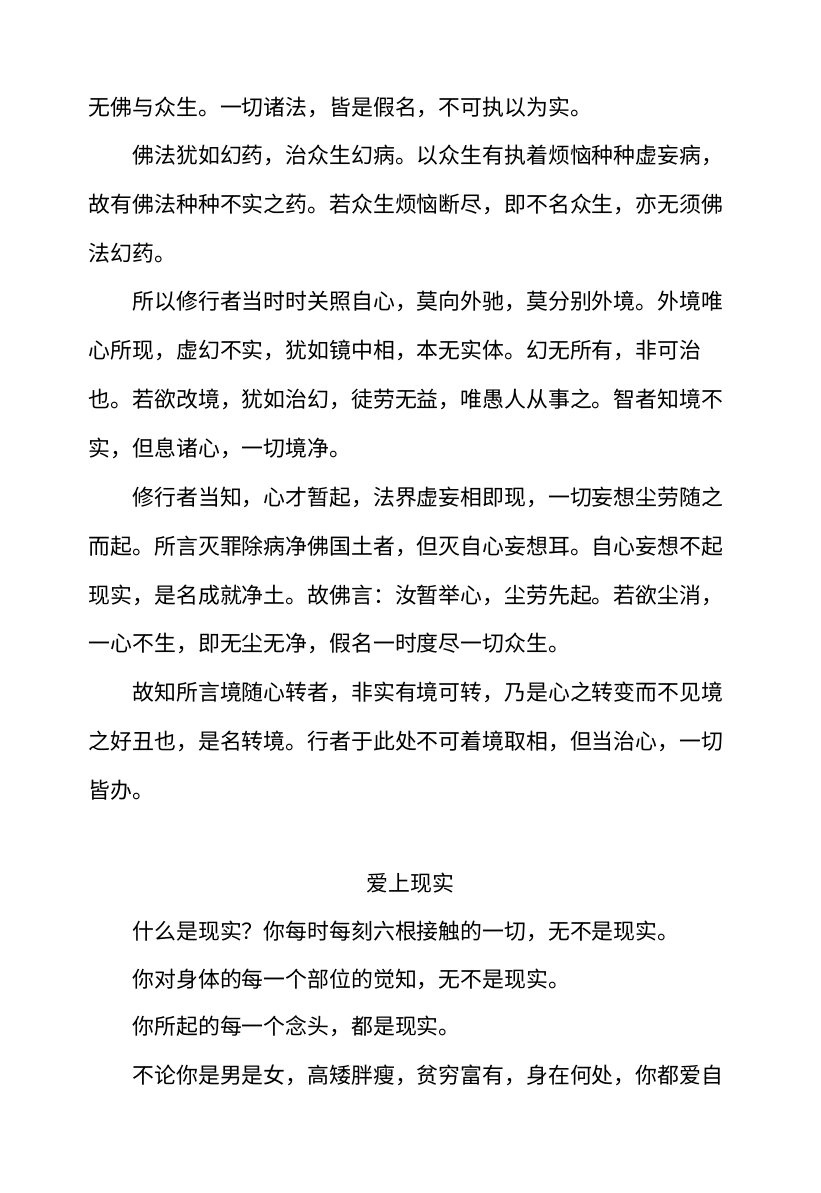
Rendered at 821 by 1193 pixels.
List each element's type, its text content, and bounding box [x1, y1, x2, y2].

text 修行者当知，心才暂起，法界虚妄相即现，一切妄想尘劳随之而起。所言灭罪除病净佛国土者，但灭自心妄想耳。自心妄想不起现实，是名成就净土。故佛言：汝暂举心，尘劳先起。若欲尘消，一心不生，即无尘无净，假名一时度尽一切众生。 [88, 479, 732, 659]
text 什么是现实？你每时每刻六根接触的一切，无不是现实。 [88, 914, 732, 947]
text 所以修行者当时时关照自心，莫向外驰，莫分别外境。外境唯心所现，虚幻不实，犹如镜中相，本无实体。幻无所有，非可治也。若欲改境，犹如治幻，徒劳无益，唯愚人从事之。智者知境不实，但息诸心，一切境净。 [88, 284, 732, 464]
text 你对身体的每一个部位的觉知，无不是现实。 [88, 962, 732, 995]
text 爱上现实 [88, 867, 732, 900]
text 佛法犹如幻药，治众生幻病。以众生有执着烦恼种种虚妄病，故有佛法种种不实之药。若众生烦恼断尽，即不名众生，亦无须佛法幻药。 [88, 138, 732, 269]
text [88, 1057, 732, 1090]
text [88, 89, 732, 122]
text 故知所言境随心转者，非实有境可转，乃是心之转变而不见境之好丑也，是名转境。行者于此处不可着境取相，但当治心，一切皆办。 [88, 674, 732, 805]
text 你所起的每一个念头，都是现实。 [88, 1010, 732, 1042]
